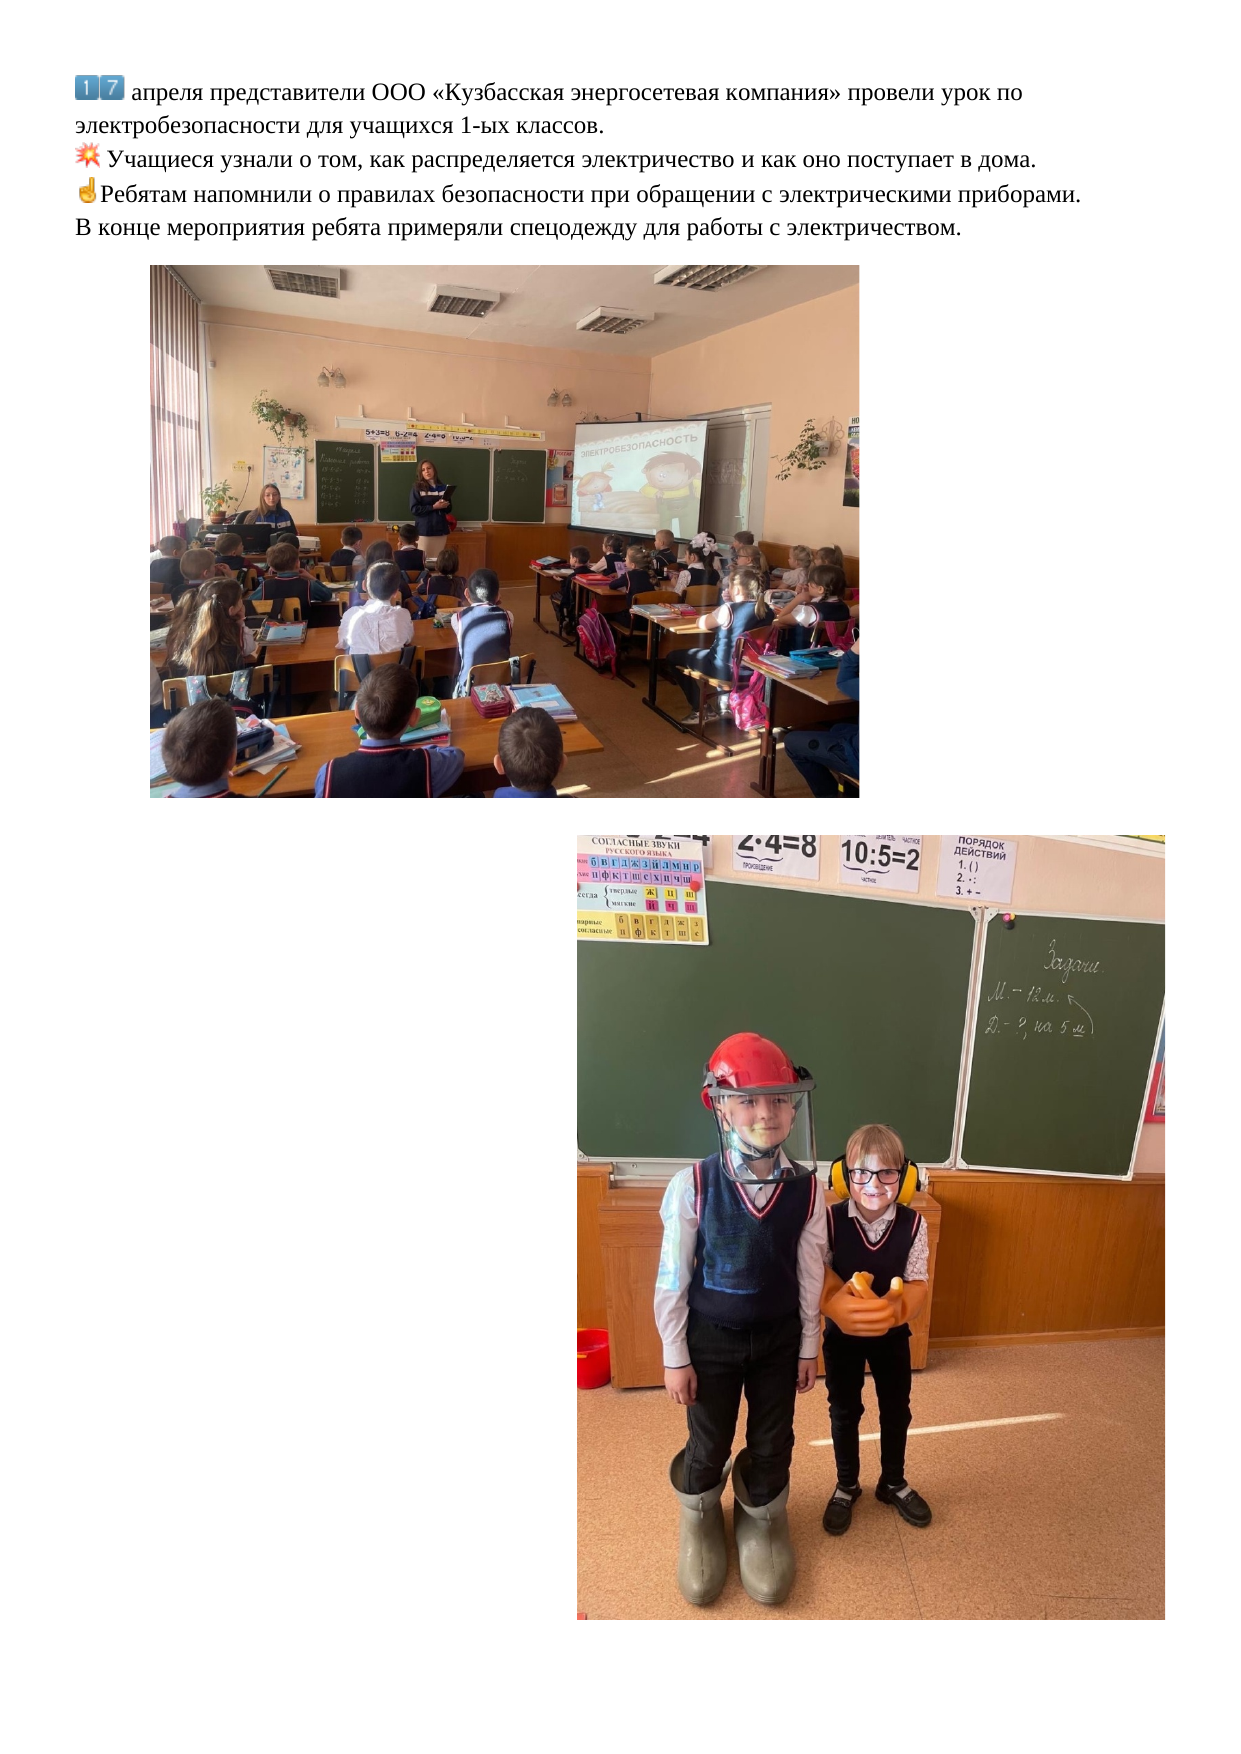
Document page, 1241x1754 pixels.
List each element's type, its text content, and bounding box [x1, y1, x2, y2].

text апреля представители ООО «Кузбасская энергосетевая компания» провели урок по электробезопасности для учащихся 1-ых классов. Учащиеся узнали о том, как распределяется электричество и как оно поступает в дома. Ребятам напомнили о правилах безопасности при обращении с электрическими приборами. В конце мероприятия ребята примеряли спецодежду для работы с электричеством. [75, 75, 1165, 241]
picture [75, 75, 126, 100]
picture [150, 265, 860, 798]
picture [577, 835, 1166, 1620]
picture [75, 142, 100, 168]
picture [75, 177, 100, 203]
